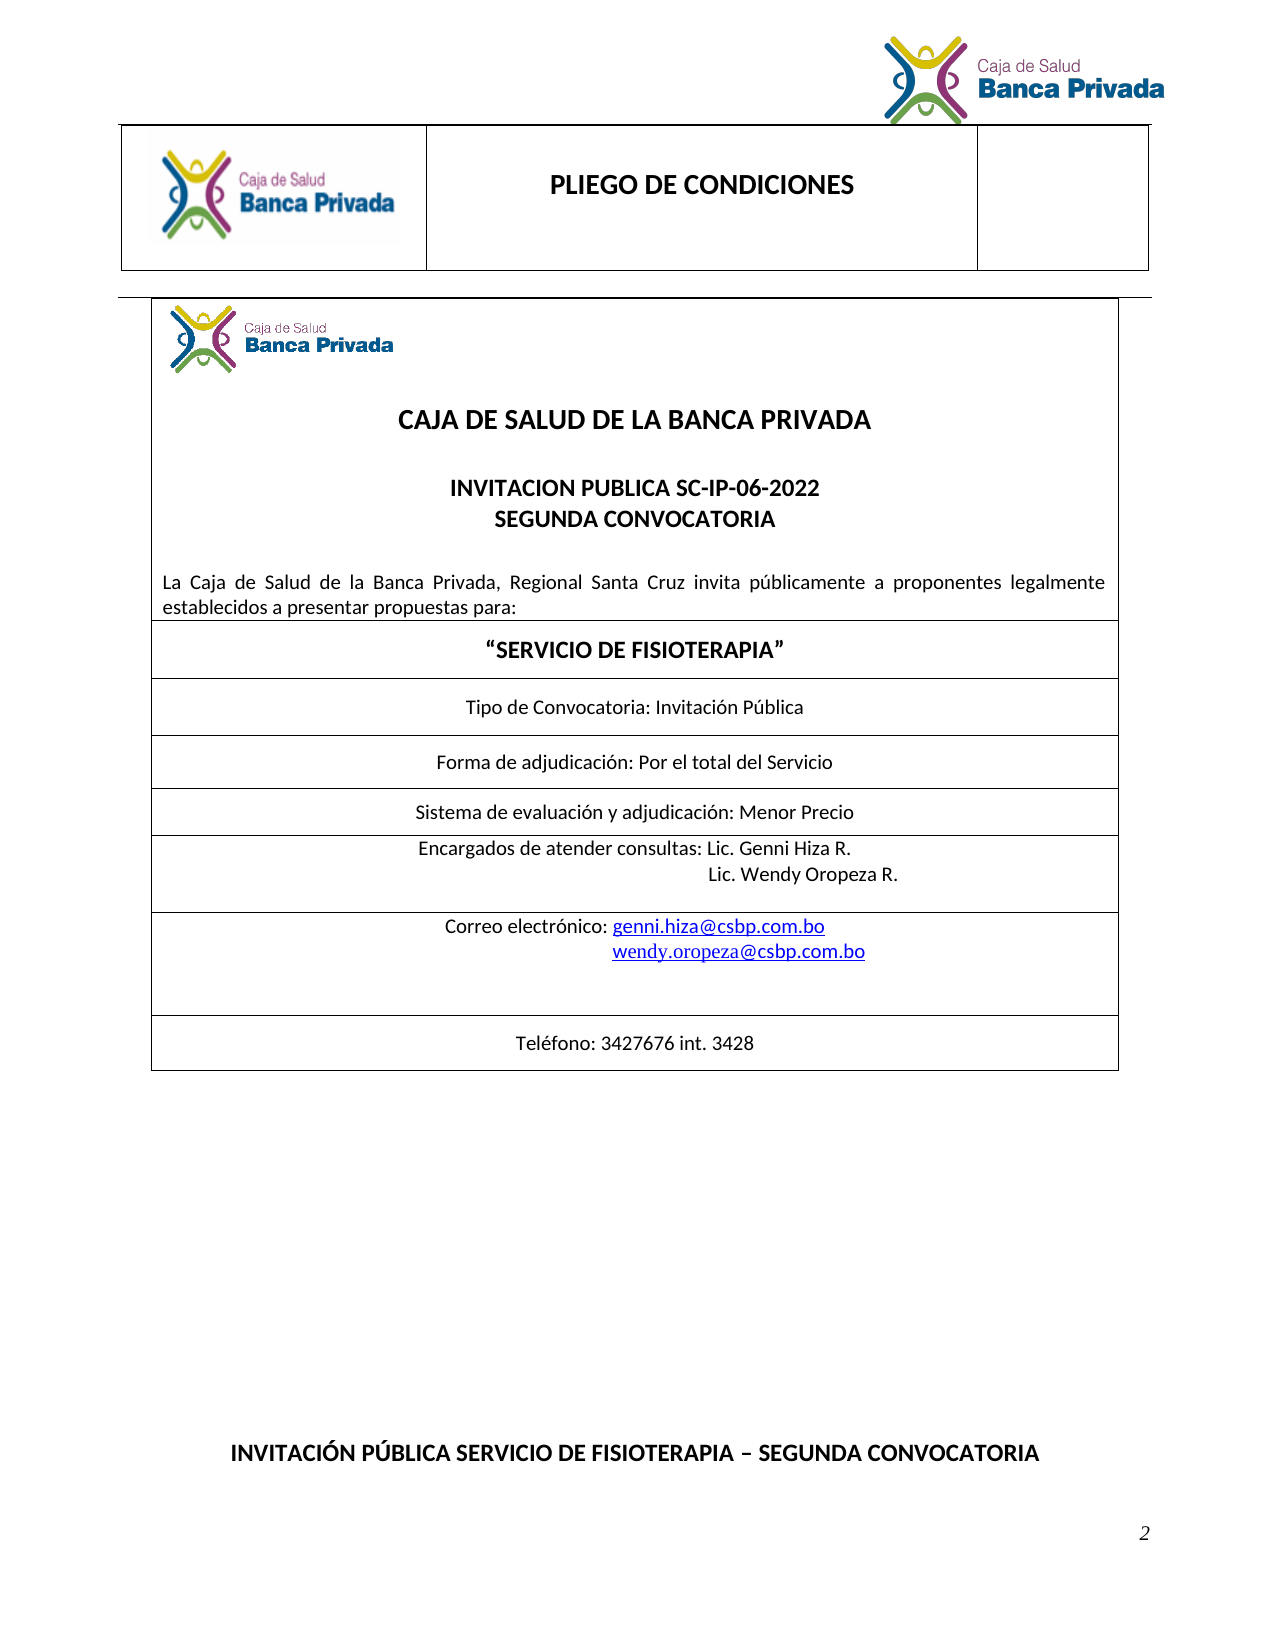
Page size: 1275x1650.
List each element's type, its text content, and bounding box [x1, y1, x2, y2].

table_cell Tipo de Convocatoria: Invitación Pública [152, 679, 1118, 735]
table_cell Forma de adjudicación: Por el total del Servicio [152, 736, 1118, 788]
picture [978, 126, 1148, 135]
table_cell Encargados de atender consultas: Lic. Genni Hiza R. Lic. Wendy Oropeza R. [152, 836, 1118, 912]
picture [873, 28, 1177, 135]
text INVITACIÓN PÚBLICA SERVICIO DE FISIOTERAPIA – SEGUNDA CONVOCATORIA [118, 1437, 1152, 1467]
table_cell Teléfono: 3427676 int. 3428 [152, 1016, 1118, 1069]
picture [873, 126, 977, 135]
table_cell Sistema de evaluación y adjudicación: Menor Precio [152, 789, 1118, 834]
table_cell “SERVICIO DE FISIOTERAPIA” [152, 621, 1118, 677]
picture [147, 126, 403, 245]
table_cell Correo electrónico: genni.hiza@csbp.com.bo wendy.oropeza@csbp.com.bo [152, 913, 1118, 1014]
